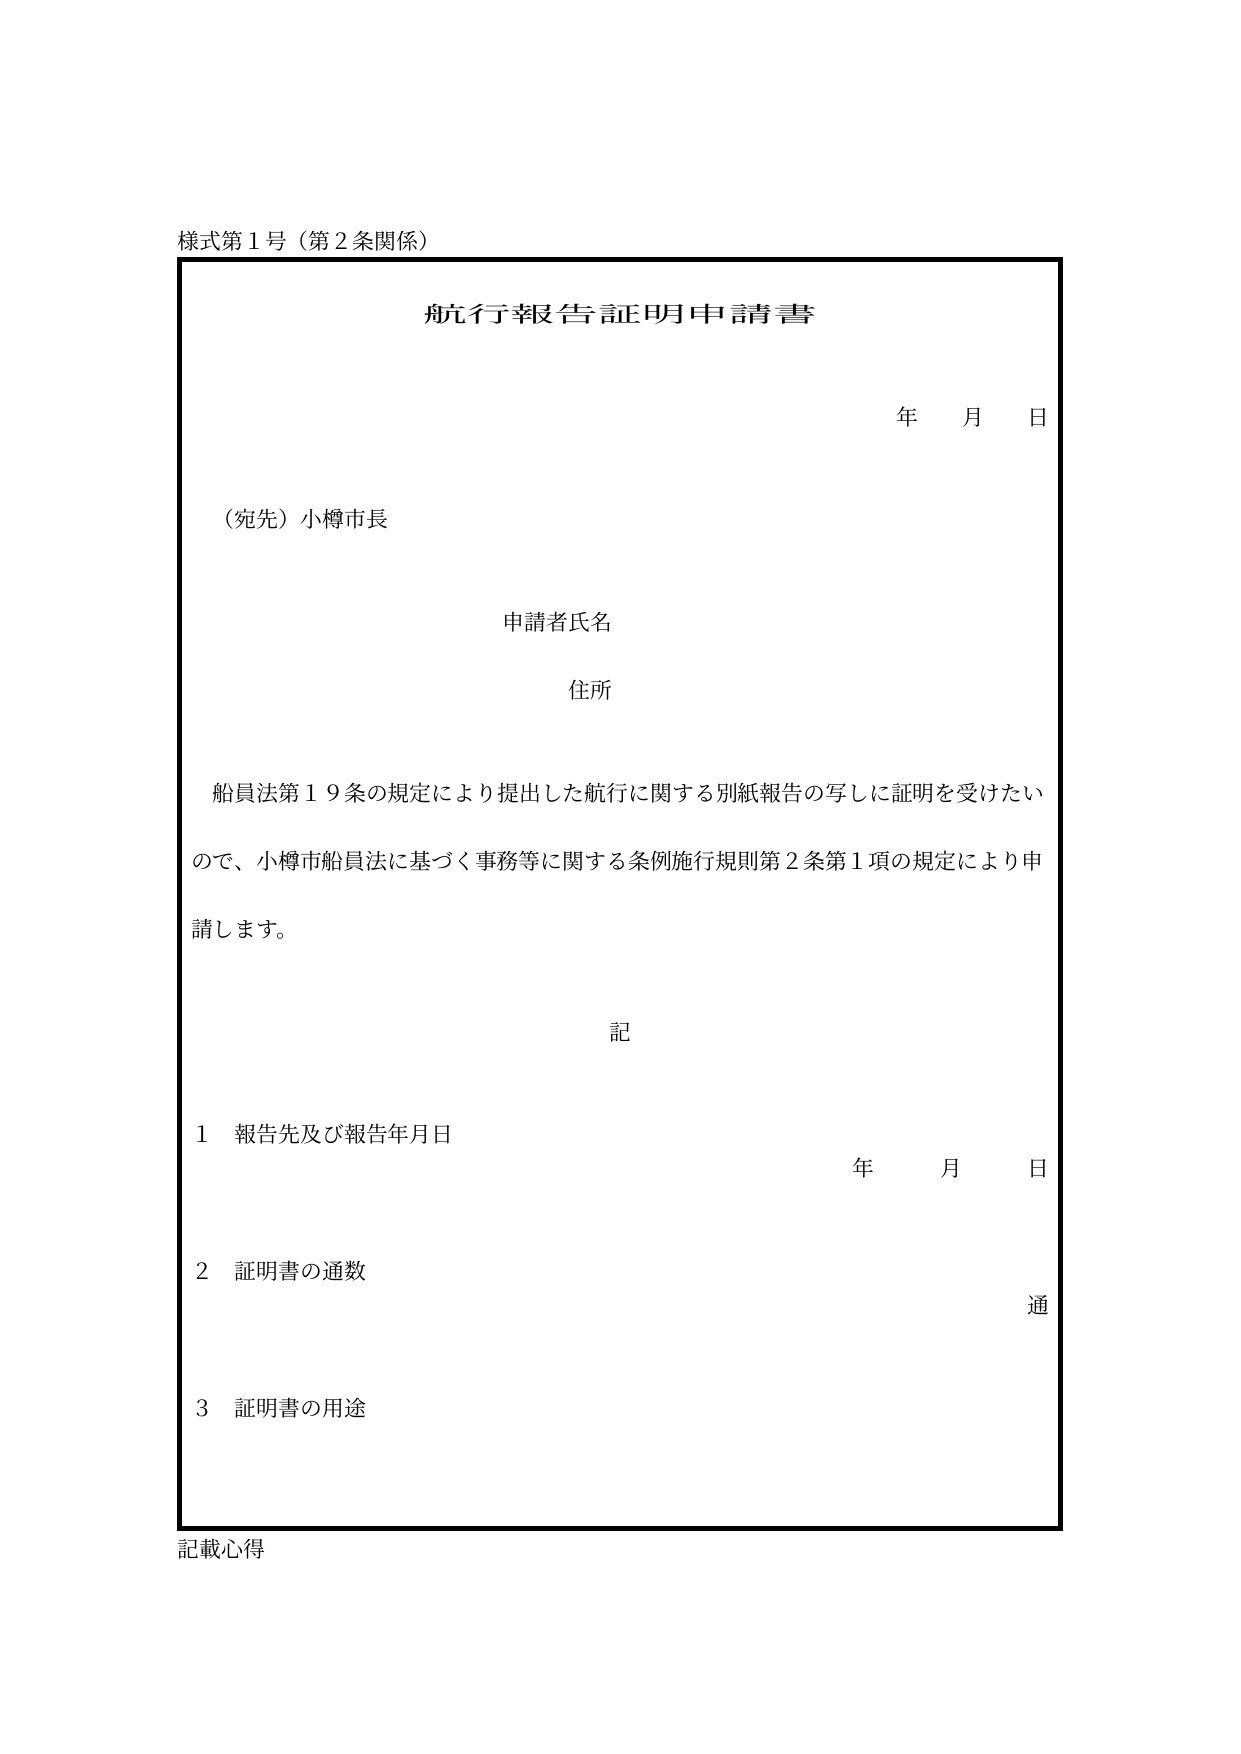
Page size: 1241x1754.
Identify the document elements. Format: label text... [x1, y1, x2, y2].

text 記載心得 [177, 1531, 1063, 1565]
table_header 航行報告証明申請書 年 月 日 （宛先）小樽市長 申請者氏名 住所 船員法第１９条の規定により提出した航行に関する別紙報告の写しに証明を受けたい ので、小樽市船員法に基づく事務等に関する条例施行規則第２条第１項の規定により申 請します。 記 １ 報告先及び報告年月日 年 月 日 ２ 証明書の通数 通 ３ 証明書の用途 [182, 262, 1058, 1526]
text 様式第１号（第２条関係） [177, 223, 1063, 257]
